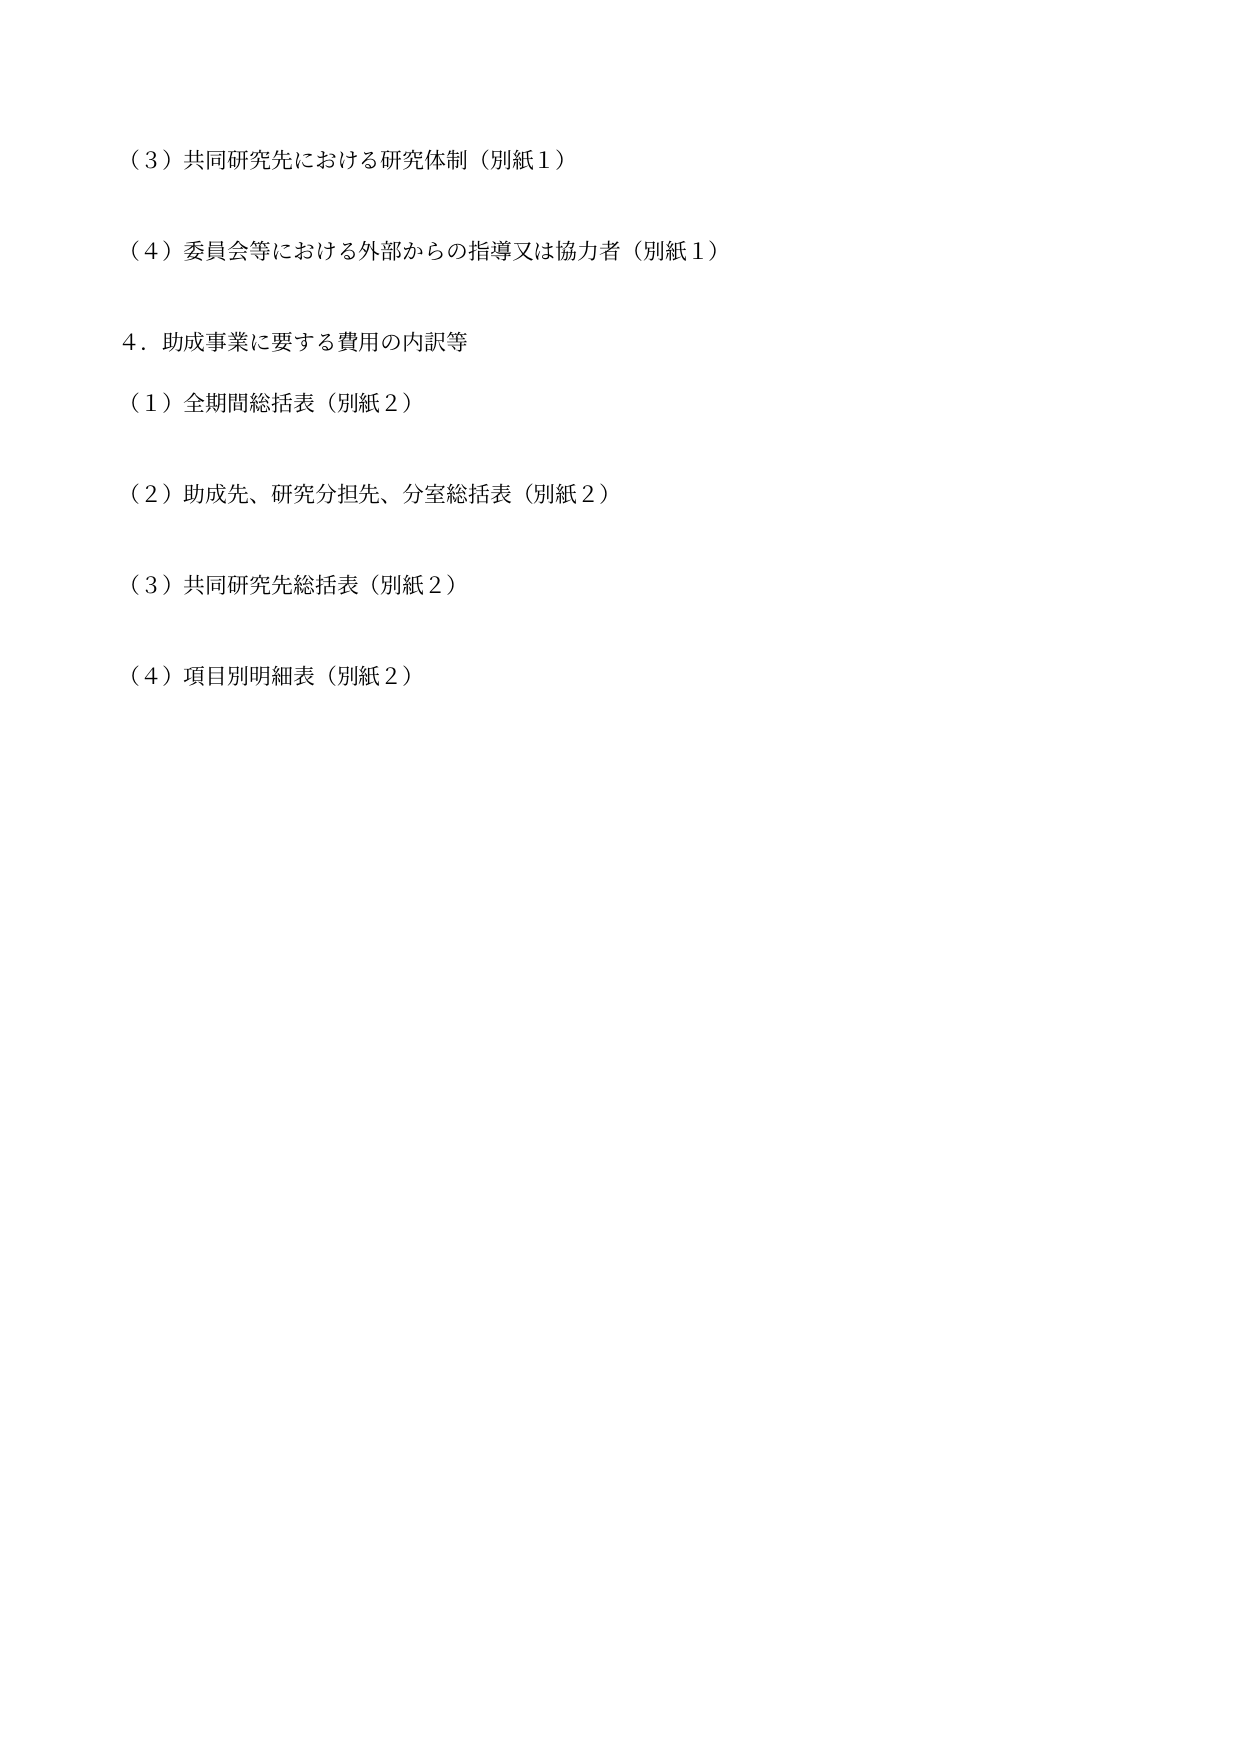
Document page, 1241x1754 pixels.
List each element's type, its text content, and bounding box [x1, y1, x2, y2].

text （２）助成先、研究分担先、分室総括表（別紙２） [118, 462, 1122, 523]
text （３）共同研究先総括表（別紙２） [118, 553, 1122, 614]
text （３）共同研究先における研究体制（別紙１） [118, 129, 1122, 190]
text （１）全期間総括表（別紙２） [118, 372, 1122, 432]
subtitle ４．助成事業に要する費用の内訳等 [118, 311, 1122, 372]
text （４）項目別明細表（別紙２） [118, 644, 1122, 705]
text （４）委員会等における外部からの指導又は協力者（別紙１） [118, 220, 1122, 281]
